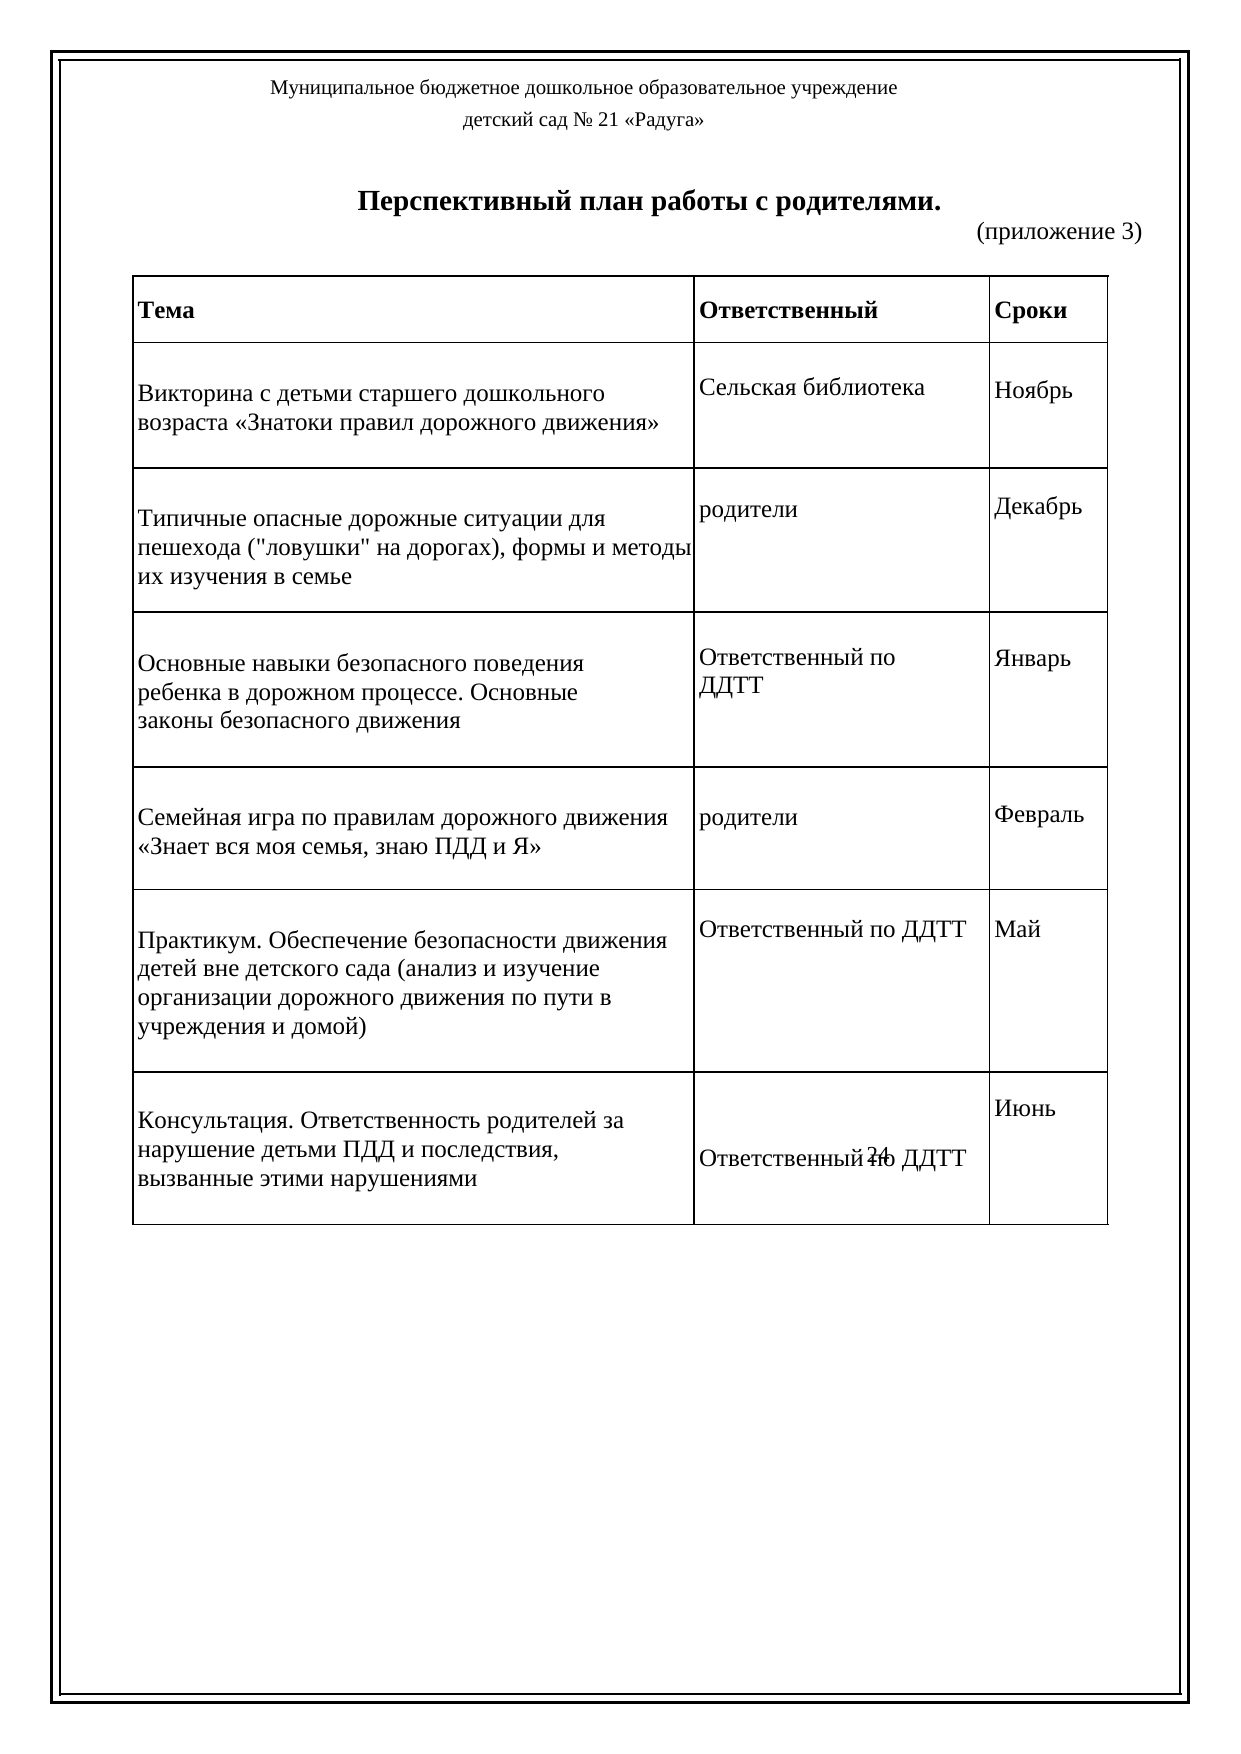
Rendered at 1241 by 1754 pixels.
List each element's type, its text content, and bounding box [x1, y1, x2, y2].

table_cell Ответственный по ДДТТ [695, 613, 989, 766]
table_cell Практикум. Обеспечение безопасности движения детей вне детского сада (анализ и изучение организации дорожного движения по пути в учреждения и домой) [134, 890, 693, 1071]
table_cell Февраль [990, 768, 1107, 889]
table_cell Июнь [990, 1073, 1107, 1223]
text Муниципальное бюджетное дошкольное образовательное учреждение [162, 75, 1005, 99]
table_cell Типичные опасные дорожные ситуации для пешехода ("ловушки" на дорогах), формы и методы их изучения в семье [134, 469, 693, 611]
table_cell Викторина с детьми старшего дошкольного возраста «Знатоки правил дорожного движения» [134, 343, 693, 467]
text детский сад № 21 «Радуга» [162, 107, 1005, 131]
table_cell Январь [990, 613, 1107, 766]
table_cell Ноябрь [990, 343, 1107, 467]
table_cell Основные навыки безопасного поведения ребенка в дорожном процессе. Основные законы безопасного движения [134, 613, 693, 766]
table_cell родители [695, 469, 989, 611]
table_cell родители [695, 768, 989, 889]
table_cell Консультация. Ответственность родителей за нарушение детьми ПДД и последствия, вызванные этими нарушениями [134, 1073, 693, 1223]
table_cell Ответственный по ДДТТ [695, 890, 989, 1071]
table_header Тема [134, 277, 693, 341]
table_cell Ответственный по ДДТТ [695, 1073, 989, 1223]
table_header Сроки [990, 277, 1107, 341]
subtitle Перспективный план работы с родителями. [170, 188, 1142, 216]
table_cell Май [990, 890, 1107, 1071]
table_cell Семейная игра по правилам дорожного движения «Знает вся моя семья, знаю ПДД и Я» [134, 768, 693, 889]
table_cell Декабрь [990, 469, 1107, 611]
table_cell Сельская библиотека [695, 343, 989, 467]
text (приложение 3) [170, 216, 1142, 245]
table_header Ответственный [695, 277, 989, 341]
